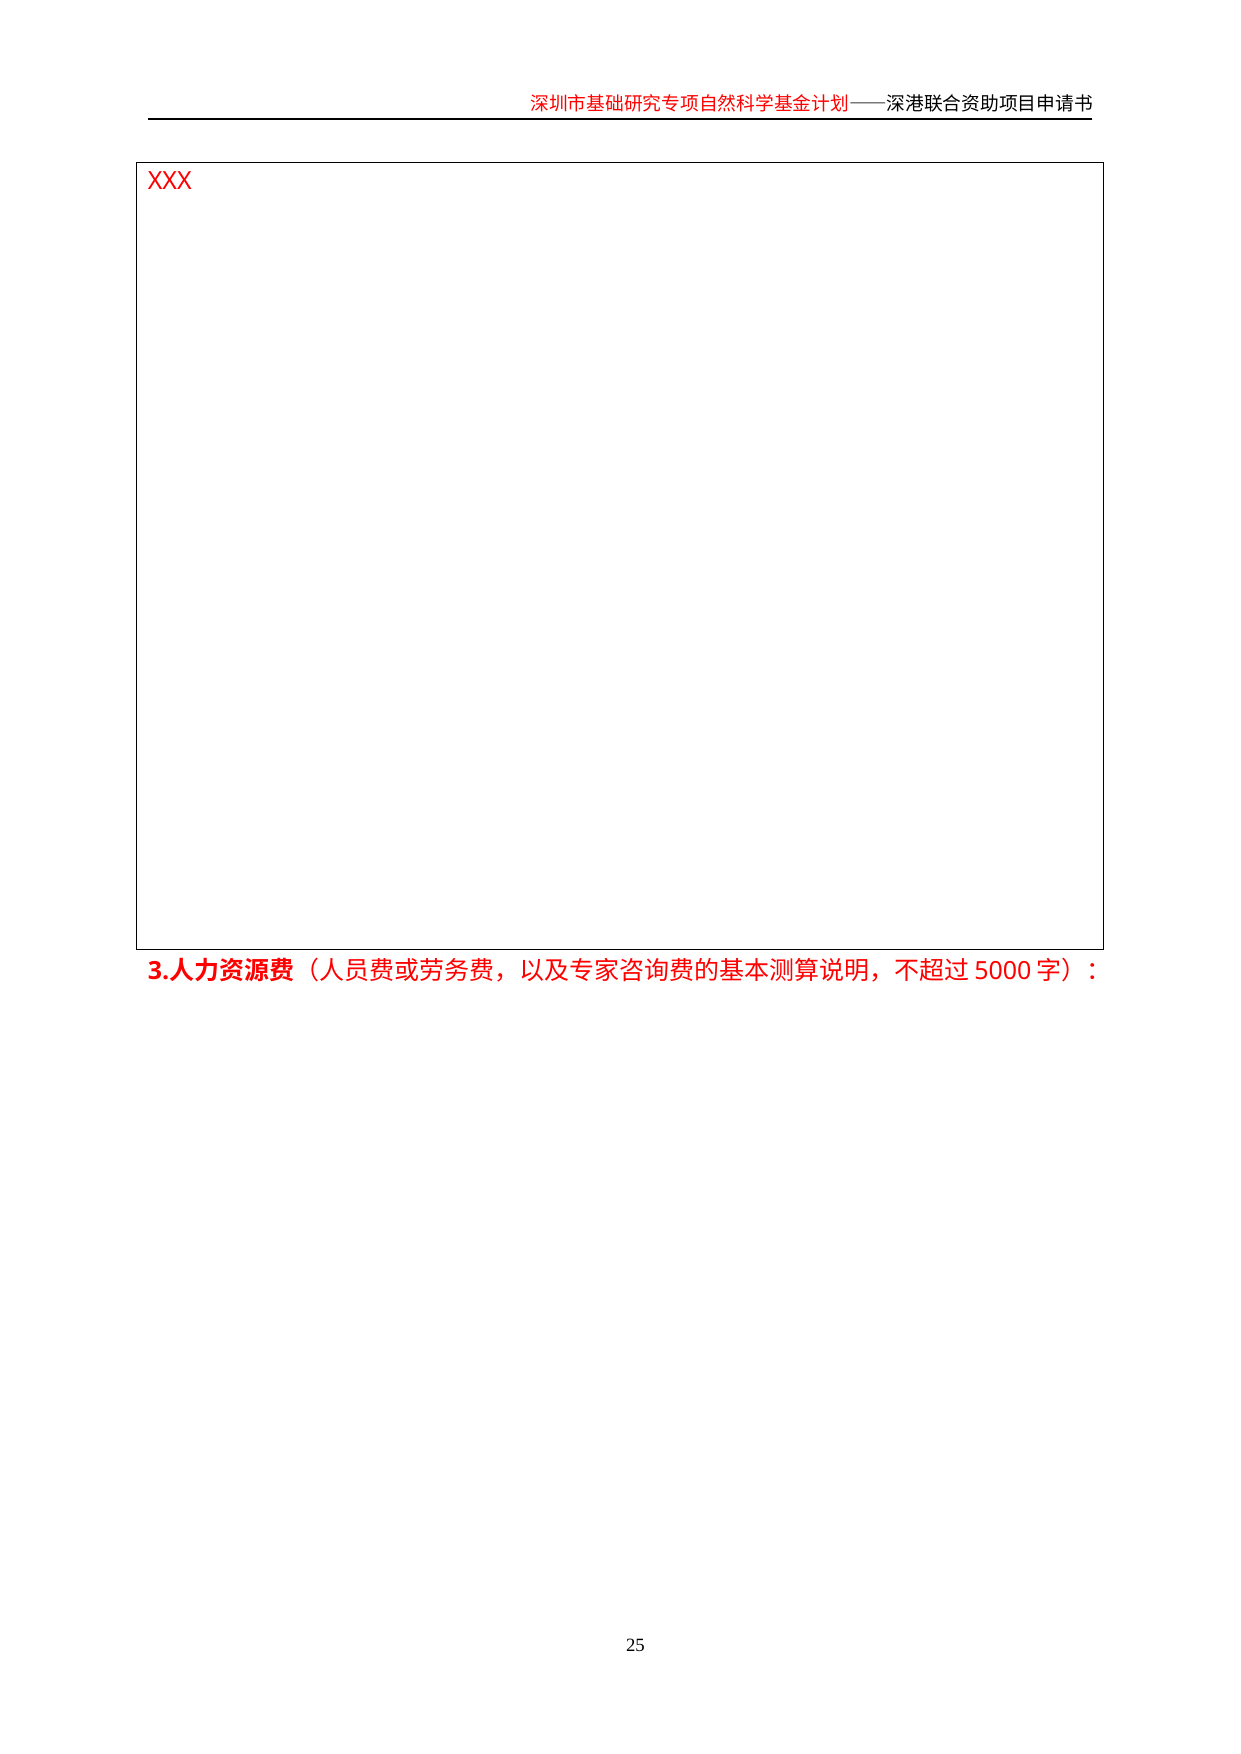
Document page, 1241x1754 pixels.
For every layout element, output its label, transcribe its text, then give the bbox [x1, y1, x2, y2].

text 3.人力资源费（人员费或劳务费，以及专家咨询费的基本测算说明，不超过5000字）： [148, 950, 1092, 986]
table_header XXX [137, 163, 1103, 949]
